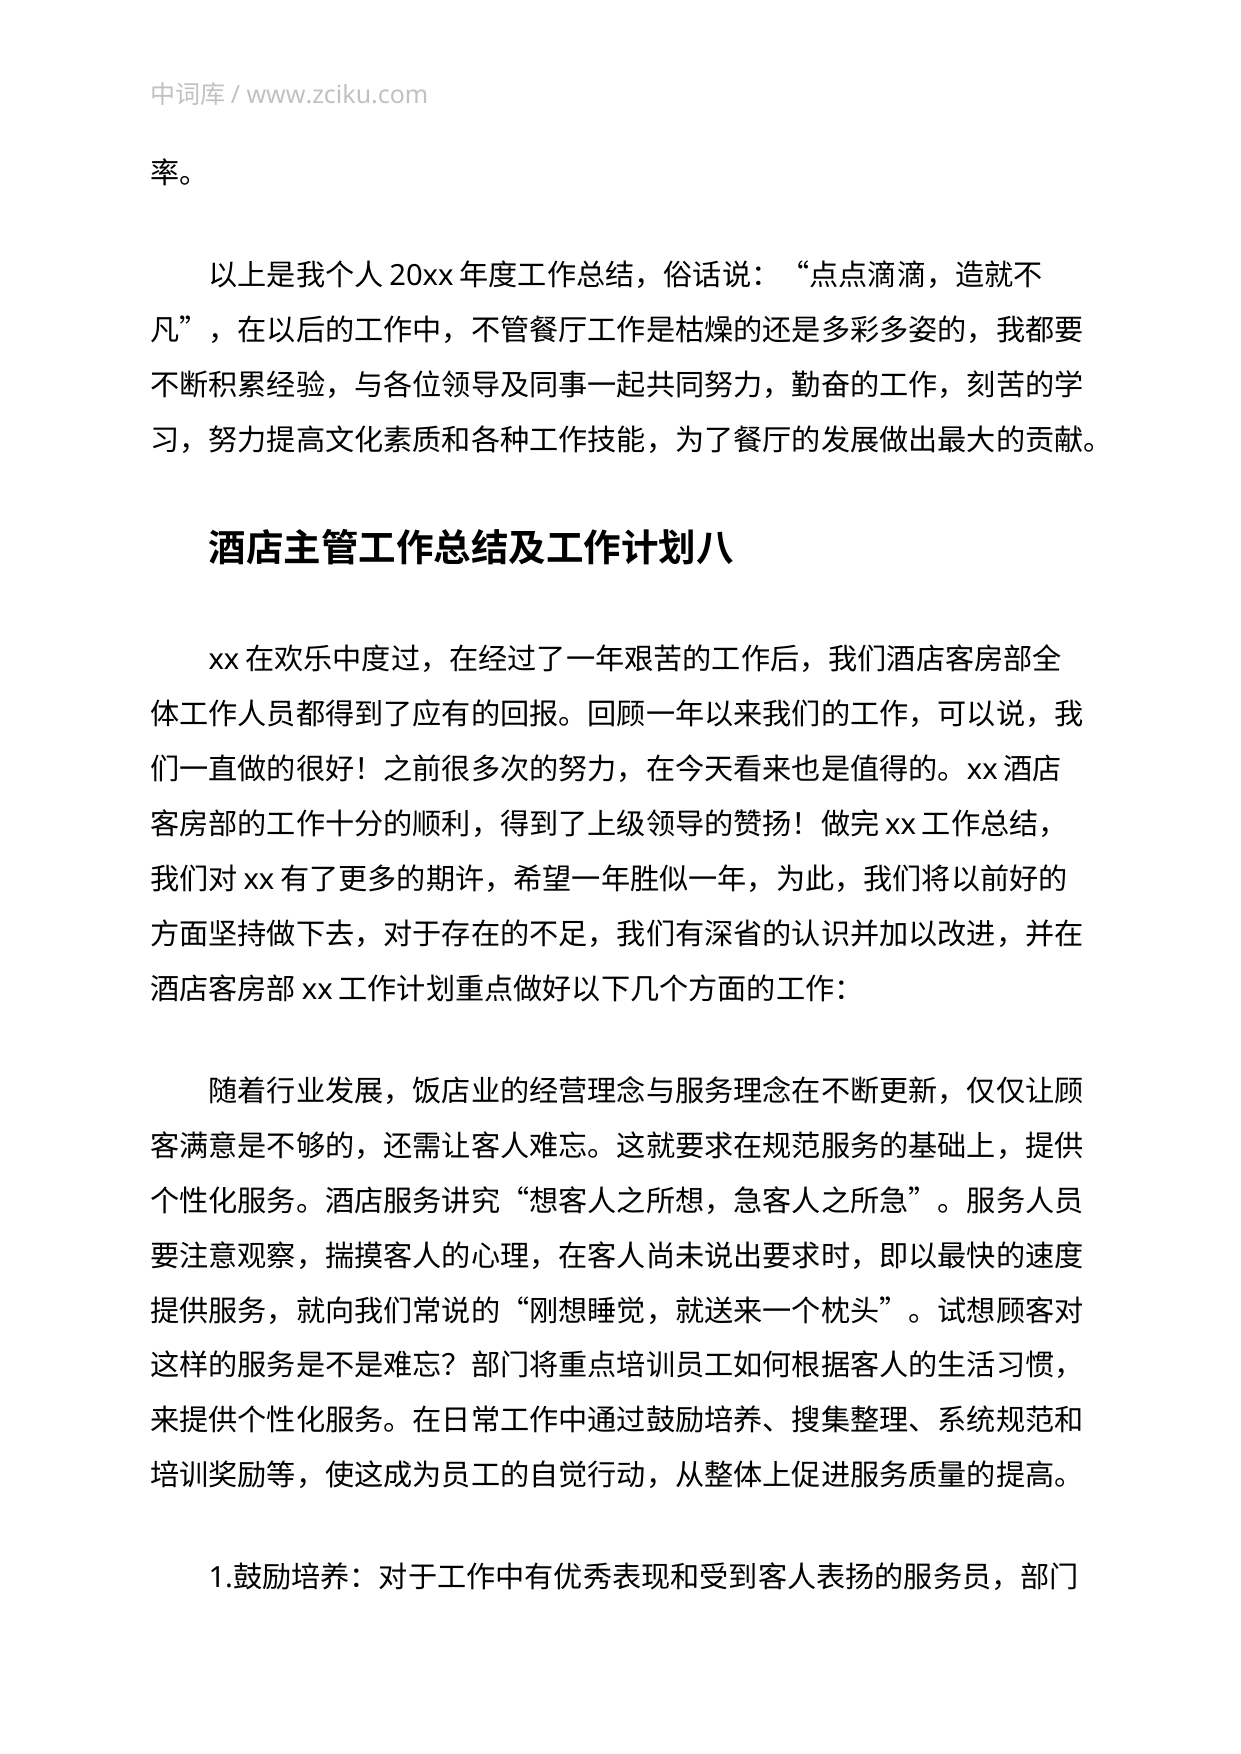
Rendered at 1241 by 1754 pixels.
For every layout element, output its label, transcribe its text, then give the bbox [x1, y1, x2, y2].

text 以上是我个人20xx年度工作总结，俗话说：“点点滴滴，造就不凡”，在以后的工作中，不管餐厅工作是枯燥的还是多彩多姿的，我都要不断积累经验，与各位领导及同事一起共同努力，勤奋的工作，刻苦的学习，努力提高文化素质和各种工作技能，为了餐厅的发展做出最大的贡献。 [150, 252, 1090, 459]
text 酒店主管工作总结及工作计划八 [150, 518, 1090, 573]
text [150, 150, 1090, 192]
text xx在欢乐中度过，在经过了一年艰苦的工作后，我们酒店客房部全体工作人员都得到了应有的回报。回顾一年以来我们的工作，可以说，我们一直做的很好！之前很多次的努力，在今天看来也是值得的。xx酒店客房部的工作十分的顺利，得到了上级领导的赞扬！做完xx工作总结，我们对xx有了更多的期许，希望一年胜似一年，为此，我们将以前好的方面坚持做下去，对于存在的不足，我们有深省的认识并加以改进，并在酒店客房部xx工作计划重点做好以下几个方面的工作： [150, 636, 1090, 1008]
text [150, 1553, 1090, 1596]
text 随着行业发展，饭店业的经营理念与服务理念在不断更新，仅仅让顾客满意是不够的，还需让客人难忘。这就要求在规范服务的基础上，提供个性化服务。酒店服务讲究“想客人之所想，急客人之所急”。服务人员要注意观察，揣摸客人的心理，在客人尚未说出要求时，即以最快的速度提供服务，就向我们常说的“刚想睡觉，就送来一个枕头”。试想顾客对这样的服务是不是难忘？部门将重点培训员工如何根据客人的生活习惯，来提供个性化服务。在日常工作中通过鼓励培养、搜集整理、系统规范和培训奖励等，使这成为员工的自觉行动，从整体上促进服务质量的提高。 [150, 1067, 1090, 1494]
